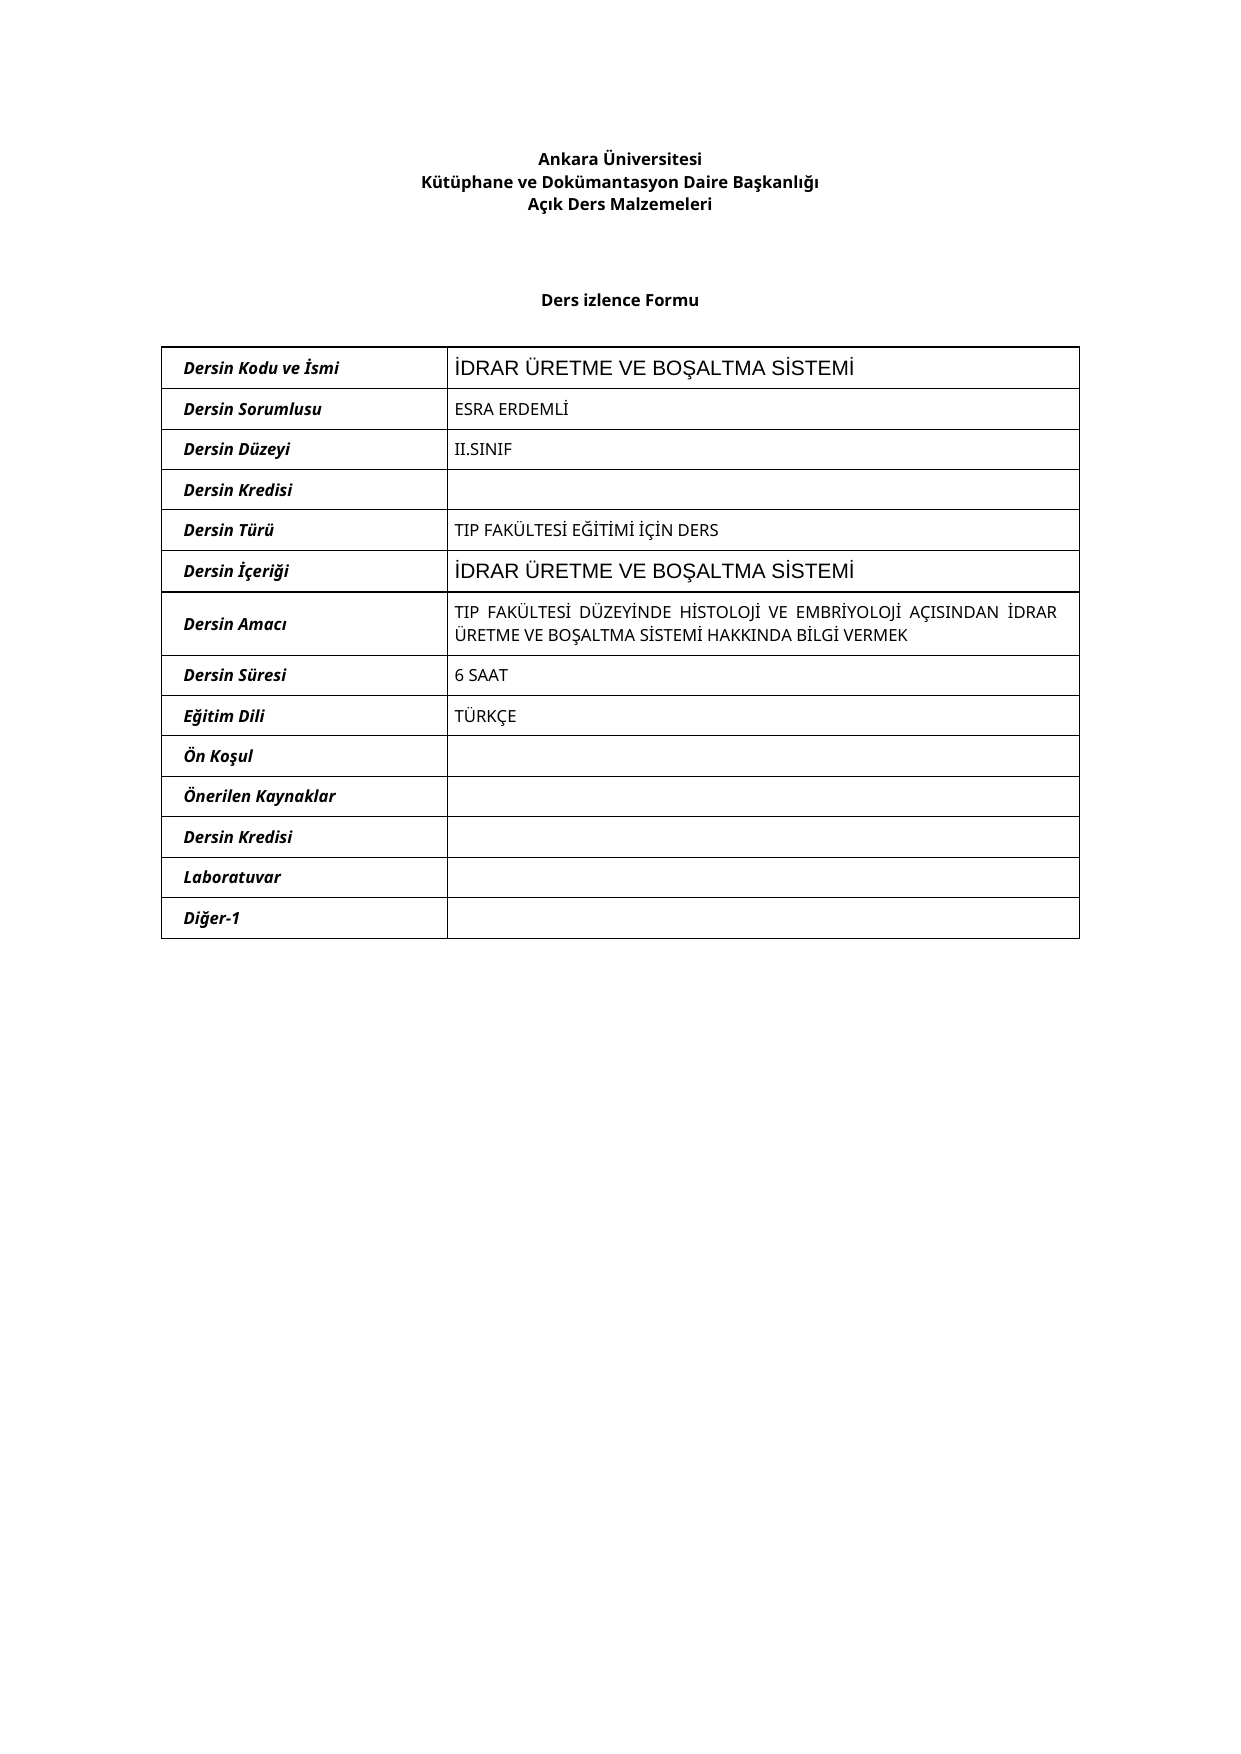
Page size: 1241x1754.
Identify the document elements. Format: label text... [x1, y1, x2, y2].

table_cell Eğitim Dili [162, 696, 447, 735]
table_cell Dersin Türü [162, 510, 447, 550]
table_cell II.SINIF [448, 430, 1079, 469]
table_cell Dersin Kredisi [162, 470, 447, 509]
table_cell ESRA ERDEMLİ [448, 389, 1079, 428]
table_cell [448, 777, 1079, 816]
table_cell Dersin Kredisi [162, 817, 447, 857]
table_header Dersin Kodu ve İsmi [162, 348, 447, 388]
text Ders izlence Formu [148, 288, 1093, 311]
text Ankara Üniversitesi Kütüphane ve Dokümantasyon Daire Başkanlığı [148, 148, 1093, 193]
table_cell Dersin İçeriği [162, 551, 447, 591]
table_cell Önerilen Kaynaklar [162, 777, 447, 816]
text Açık Ders Malzemeleri [148, 193, 1093, 216]
table_cell Dersin Süresi [162, 656, 447, 695]
table_cell [448, 736, 1079, 776]
table_cell [448, 898, 1079, 937]
table_cell İDRAR ÜRETME VE BOŞALTMA SİSTEMİ [448, 551, 1079, 591]
table_cell Diğer-1 [162, 898, 447, 937]
table_header İDRAR ÜRETME VE BOŞALTMA SİSTEMİ [448, 348, 1079, 388]
table_cell [448, 858, 1079, 897]
table_cell TIP FAKÜLTESİ EĞİTİMİ İÇİN DERS [448, 510, 1079, 550]
table_cell TÜRKÇE [448, 696, 1079, 735]
table_cell Dersin Düzeyi [162, 430, 447, 469]
table_cell [448, 817, 1079, 857]
table_cell Ön Koşul [162, 736, 447, 776]
table_cell [448, 470, 1079, 509]
table_cell TIP FAKÜLTESİ DÜZEYİNDE HİSTOLOJİ VE EMBRİYOLOJİ AÇISINDAN İDRAR ÜRETME VE BOŞALTMA SİSTEMİ HAKKINDA BİLGİ VERMEK [448, 593, 1079, 654]
table_cell 6 SAAT [448, 656, 1079, 695]
table_cell Laboratuvar [162, 858, 447, 897]
table_cell Dersin Amacı [162, 593, 447, 654]
table_cell Dersin Sorumlusu [162, 389, 447, 428]
